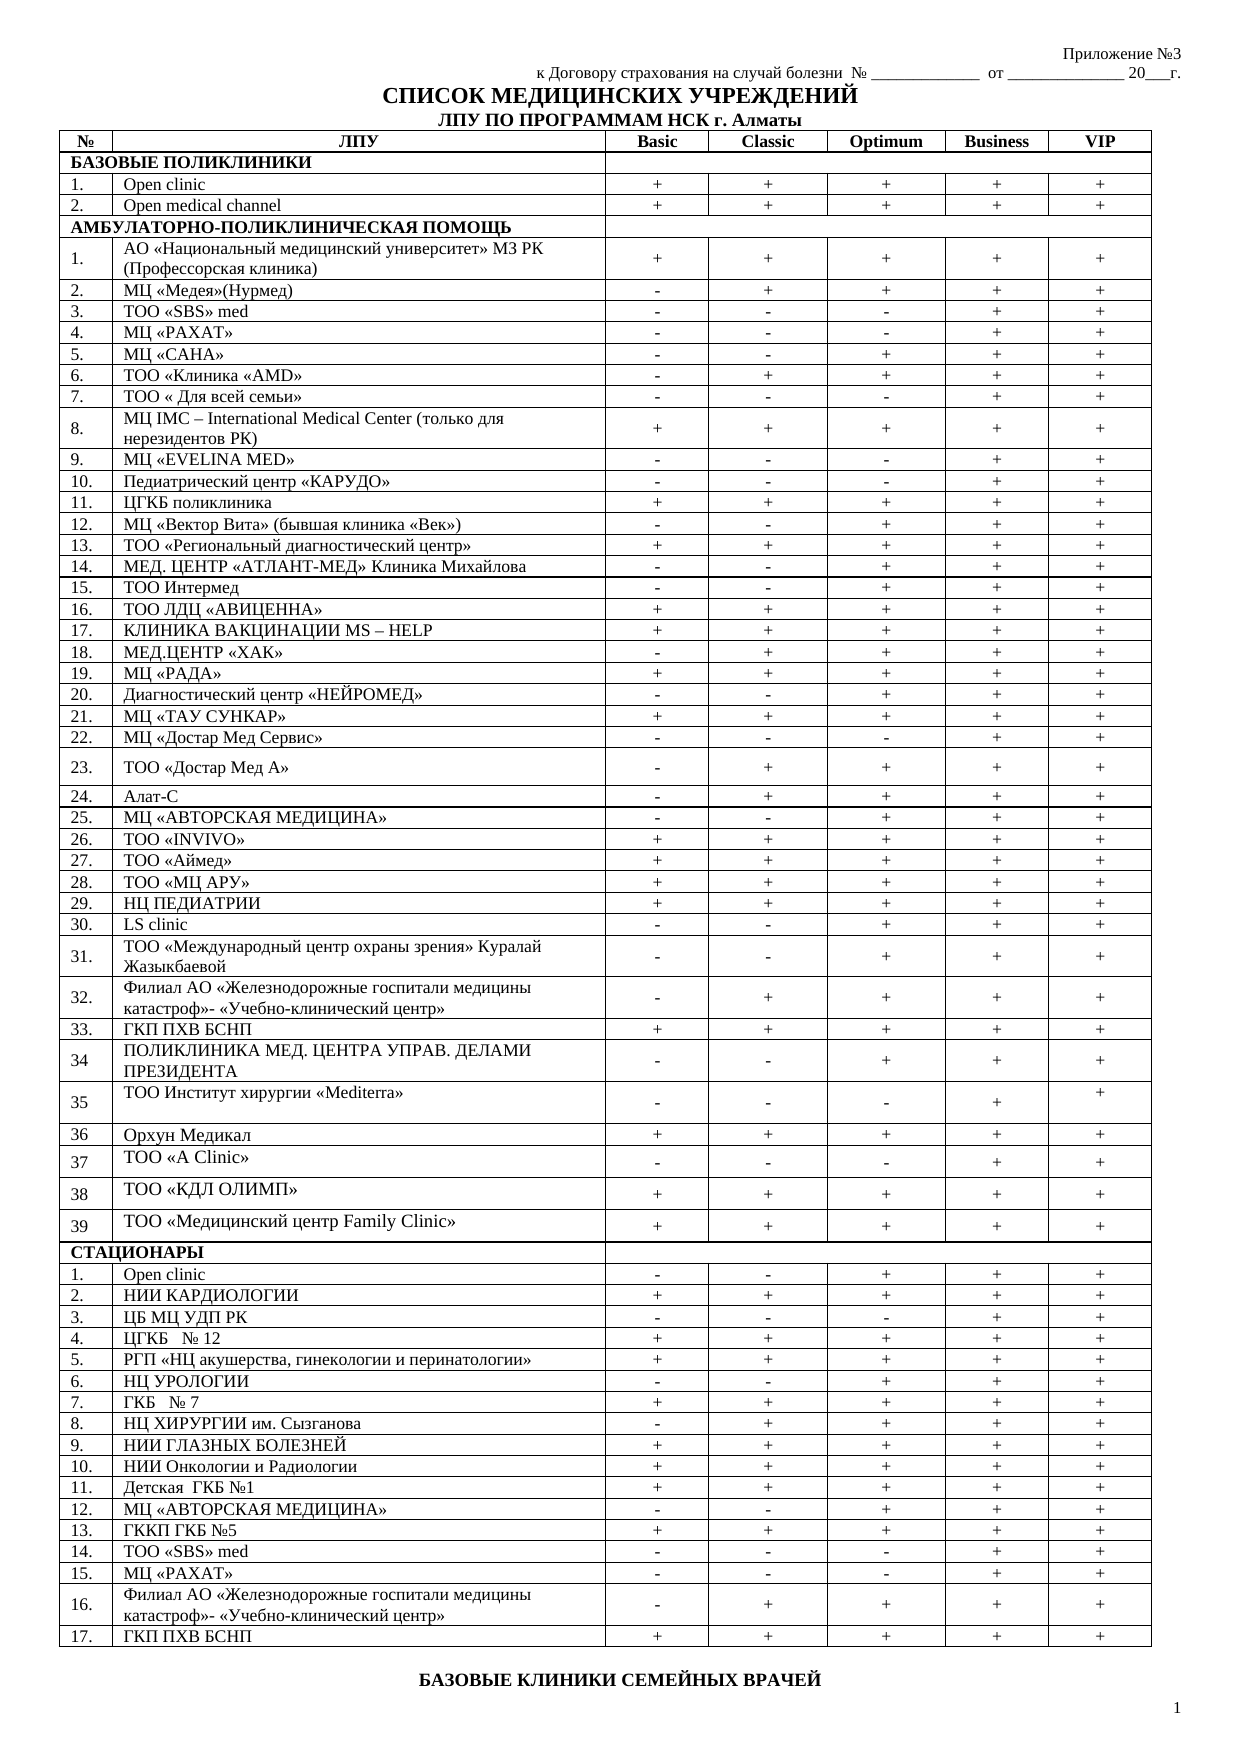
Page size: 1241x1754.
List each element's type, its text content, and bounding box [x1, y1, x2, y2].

table_cell + [828, 535, 945, 555]
table_cell [60, 1349, 112, 1369]
table_cell + [606, 599, 708, 619]
table_cell СТАЦИОНАРЫ [60, 1243, 605, 1263]
table_cell [60, 893, 112, 913]
table_cell [60, 1392, 112, 1412]
table_cell [709, 1243, 827, 1263]
table_cell + [709, 1178, 827, 1209]
table_cell + [1049, 1477, 1151, 1498]
table_cell + [946, 1499, 1048, 1519]
table_cell + [946, 1541, 1048, 1562]
table_cell + [1049, 513, 1151, 534]
table_cell + [946, 914, 1048, 934]
table_cell НИИ ГЛАЗНЫХ БОЛЕЗНЕЙ [113, 1435, 605, 1455]
table_cell [60, 1520, 112, 1540]
table_cell + [709, 238, 827, 278]
table_cell + [828, 1392, 945, 1412]
table_cell + [946, 1264, 1048, 1284]
table_cell ТОО «SBS» med [113, 1541, 605, 1562]
table_cell - [709, 1563, 827, 1583]
table_cell + [709, 1520, 827, 1540]
table_cell + [709, 1456, 827, 1476]
table_cell + [828, 1124, 945, 1145]
table_cell [945, 153, 1048, 173]
table_cell [827, 1243, 945, 1263]
table_cell - [606, 344, 708, 364]
table_cell + [946, 1413, 1048, 1433]
table_cell + [1049, 893, 1151, 913]
table_cell МЦ «РАДА» [113, 663, 605, 683]
table_cell + [709, 195, 827, 215]
table_cell + [1049, 301, 1151, 321]
table_cell + [828, 1328, 945, 1348]
table_cell + [1049, 195, 1151, 215]
table_cell НЦ ХИРУРГИИ им. Сызганова [113, 1413, 605, 1433]
table_cell МЦ «Медея»(Нурмед) [113, 280, 605, 300]
table_cell - [606, 280, 708, 300]
table_cell [60, 1435, 112, 1455]
table_cell + [709, 706, 827, 726]
table_cell МЦ «Достар Мед Сервис» [113, 727, 605, 747]
table_cell - [606, 1306, 708, 1327]
table_cell + [606, 195, 708, 215]
table_cell - [606, 1584, 708, 1625]
table_cell + [828, 748, 945, 785]
table_cell + [709, 829, 827, 849]
table_cell Диагностический центр «НЕЙРОМЕД» [113, 684, 605, 704]
table_cell + [1049, 1563, 1151, 1583]
table_cell + [606, 871, 708, 892]
table_cell + [946, 1040, 1048, 1081]
table_header ЛПУ [113, 131, 605, 151]
table_cell + [828, 280, 945, 300]
table_cell [945, 1243, 1048, 1263]
table_cell [606, 153, 709, 173]
table_cell - [828, 386, 945, 407]
table_cell + [709, 1210, 827, 1241]
table_cell + [828, 195, 945, 215]
table_cell - [709, 471, 827, 491]
table_cell - [606, 748, 708, 785]
table_cell + [1049, 1019, 1151, 1039]
table_cell [60, 408, 112, 448]
table_cell ТОО «Медицинский центр Family Clinic» [113, 1210, 605, 1241]
table_cell [1049, 153, 1151, 173]
table_cell + [606, 1349, 708, 1369]
table_cell [606, 1243, 709, 1263]
table_cell + [828, 344, 945, 364]
table_cell + [828, 706, 945, 726]
table_cell ТОО Институт хирургии «Mediterra» [113, 1082, 605, 1122]
table_cell [60, 1264, 112, 1284]
table_cell LS clinic [113, 914, 605, 934]
table_cell Детская ГКБ №1 [113, 1477, 605, 1498]
table_cell + [946, 471, 1048, 491]
table_cell + [828, 1264, 945, 1284]
table_header VIP [1049, 131, 1151, 151]
table_cell - [709, 556, 827, 576]
table_cell + [946, 301, 1048, 321]
table_cell + [709, 492, 827, 512]
table_cell + [606, 1285, 708, 1305]
table_cell [60, 1563, 112, 1583]
table_cell - [606, 1146, 708, 1177]
table_cell + [709, 893, 827, 913]
table_cell МЦ «Вектор Вита» (бывшая клиника «Век») [113, 513, 605, 534]
table_cell - [709, 1040, 827, 1081]
table_cell - [606, 641, 708, 662]
table_cell + [946, 599, 1048, 619]
table_cell + [1049, 1178, 1151, 1209]
table_cell + [946, 408, 1048, 448]
table_cell + [946, 1146, 1048, 1177]
table_cell - [709, 727, 827, 747]
table_cell + [709, 1392, 827, 1412]
table_cell + [709, 280, 827, 300]
table_cell + [1049, 1413, 1151, 1433]
table_cell Open clinic [113, 174, 605, 194]
table_cell ТОО «КДЛ ОЛИМП» [113, 1178, 605, 1209]
table_cell + [1049, 449, 1151, 469]
table_cell + [606, 850, 708, 870]
table_cell [60, 1413, 112, 1433]
table_cell + [946, 1584, 1048, 1625]
table_cell ГККП ГКБ №5 [113, 1520, 605, 1540]
table_cell Филиал АО «Железнодорожные госпитали медицины катастроф»- «Учебно-клинический центр» [113, 977, 605, 1018]
table_cell + [606, 893, 708, 913]
table_cell МЦ IMC – International Medical Center (только для нерезидентов РК) [113, 408, 605, 448]
table_cell НИИ Онкологии и Радиологии [113, 1456, 605, 1476]
table_cell + [946, 280, 1048, 300]
table_cell + [709, 1477, 827, 1498]
table_cell + [1049, 620, 1151, 640]
table_cell + [946, 365, 1048, 385]
table_cell + [946, 850, 1048, 870]
table_cell - [828, 1146, 945, 1177]
table_cell + [946, 513, 1048, 534]
table_cell + [709, 663, 827, 683]
table_cell + [1049, 663, 1151, 683]
text ЛПУ ПО ПРОГРАММАМ НСК г. Алматы [59, 108, 1181, 130]
table_cell [60, 1285, 112, 1305]
table_cell [60, 620, 112, 640]
table_cell + [828, 365, 945, 385]
table_cell Open medical channel [113, 195, 605, 215]
table_cell [60, 1626, 112, 1646]
table_cell - [606, 914, 708, 934]
table_cell + [1049, 1349, 1151, 1369]
table_cell + [946, 492, 1048, 512]
table_cell [60, 344, 112, 364]
table_cell - [709, 1264, 827, 1284]
table_cell - [606, 556, 708, 576]
table_cell Алат-С [113, 786, 605, 806]
table_cell + [709, 1019, 827, 1039]
table_cell + [828, 408, 945, 448]
table_cell - [709, 914, 827, 934]
table_cell + [828, 1371, 945, 1391]
table_cell - [828, 1306, 945, 1327]
table_cell - [606, 386, 708, 407]
table_cell + [606, 1178, 708, 1209]
table_cell + [1049, 1210, 1151, 1241]
table_cell 35 [60, 1082, 112, 1122]
table_cell + [828, 492, 945, 512]
table_cell [60, 684, 112, 704]
table_cell + [606, 1328, 708, 1348]
table_cell - [606, 1563, 708, 1583]
table_cell - [828, 322, 945, 342]
table_cell + [946, 1477, 1048, 1498]
table_cell - [709, 1371, 827, 1391]
table_cell + [946, 556, 1048, 576]
table_cell + [1049, 1082, 1151, 1122]
table_cell [606, 216, 709, 237]
table_cell + [946, 1285, 1048, 1305]
table_cell + [828, 238, 945, 278]
table_cell Open clinic [113, 1264, 605, 1284]
table_cell + [1049, 1626, 1151, 1646]
table_cell - [606, 449, 708, 469]
table_cell + [1049, 871, 1151, 892]
table_cell + [1049, 1435, 1151, 1455]
table_cell 34 [60, 1040, 112, 1081]
table_cell [60, 1371, 112, 1391]
table_cell - [828, 727, 945, 747]
table_cell + [828, 1520, 945, 1540]
table_cell + [828, 1584, 945, 1625]
table_cell + [828, 871, 945, 892]
table_cell + [1049, 1499, 1151, 1519]
table_cell [60, 449, 112, 469]
table_cell ТОО «Достар Мед А» [113, 748, 605, 785]
table_cell + [1049, 599, 1151, 619]
table_cell + [1049, 936, 1151, 976]
table_cell + [1049, 408, 1151, 448]
table_cell + [1049, 1264, 1151, 1284]
table_cell + [1049, 684, 1151, 704]
table_cell - [606, 808, 708, 828]
table_cell - [709, 344, 827, 364]
table_cell НЦ ПЕДИАТРИИ [113, 893, 605, 913]
table_cell МЦ «РАХАТ» [113, 1563, 605, 1583]
table_cell + [946, 174, 1048, 194]
table_cell - [709, 578, 827, 598]
table_cell + [1049, 1371, 1151, 1391]
table_cell - [606, 727, 708, 747]
table_cell + [828, 1435, 945, 1455]
table_cell + [606, 620, 708, 640]
table_cell + [1049, 808, 1151, 828]
table_cell + [606, 1477, 708, 1498]
table_cell + [946, 386, 1048, 407]
table_cell Орхун Медикал [113, 1124, 605, 1145]
table_cell МЕД. ЦЕНТР «АТЛАНТ-МЕД» Клиника Михайлова [113, 556, 605, 576]
table_cell + [1049, 1146, 1151, 1177]
table_cell + [946, 1328, 1048, 1348]
table_cell + [1049, 977, 1151, 1018]
table_cell [60, 829, 112, 849]
table_cell + [709, 408, 827, 448]
table_cell + [606, 829, 708, 849]
table_cell + [828, 174, 945, 194]
table_cell + [828, 1040, 945, 1081]
table_cell + [709, 850, 827, 870]
table_cell МЦ «АВТОРСКАЯ МЕДИЦИНА» [113, 1499, 605, 1519]
table_cell + [709, 1584, 827, 1625]
table_cell + [709, 1328, 827, 1348]
table_cell + [1049, 641, 1151, 662]
table_cell + [828, 1210, 945, 1241]
table_cell + [1049, 1124, 1151, 1145]
table_cell + [709, 174, 827, 194]
table_cell + [946, 1306, 1048, 1327]
table_cell + [1049, 748, 1151, 785]
table_cell + [1049, 1040, 1151, 1081]
table_header Optimum [828, 131, 945, 151]
table_cell + [709, 977, 827, 1018]
table_cell [60, 1541, 112, 1562]
table_cell + [709, 1413, 827, 1433]
table_cell [709, 153, 827, 173]
table_cell ТОО «Аймед» [113, 850, 605, 870]
table_cell ЦГКБ № 12 [113, 1328, 605, 1348]
table_cell + [946, 684, 1048, 704]
table_cell [60, 977, 112, 1018]
table_cell [709, 216, 827, 237]
table_cell [60, 1584, 112, 1625]
table_cell Педиатрический центр «КАРУДО» [113, 471, 605, 491]
table_cell [945, 216, 1048, 237]
table_cell [1049, 1243, 1151, 1263]
table_cell + [606, 1210, 708, 1241]
table_cell 36 [60, 1124, 112, 1145]
table_cell [60, 365, 112, 385]
table_cell + [606, 1520, 708, 1540]
table_cell + [828, 1456, 945, 1476]
table_cell [60, 174, 112, 194]
table_cell + [1049, 1285, 1151, 1305]
table_cell + [1049, 786, 1151, 806]
table_cell + [709, 599, 827, 619]
table_cell [60, 1456, 112, 1476]
table_cell + [709, 365, 827, 385]
table_cell + [828, 1178, 945, 1209]
table_cell - [828, 449, 945, 469]
table_cell + [606, 408, 708, 448]
table_cell + [1049, 322, 1151, 342]
table_cell - [606, 301, 708, 321]
table_cell ГКБ № 7 [113, 1392, 605, 1412]
table_cell + [828, 663, 945, 683]
table_cell - [709, 386, 827, 407]
table_cell + [1049, 1306, 1151, 1327]
table_cell + [946, 1626, 1048, 1646]
table_cell [827, 153, 945, 173]
table_cell ТОО «SBS» med [113, 301, 605, 321]
table_cell + [946, 748, 1048, 785]
table_cell + [1049, 535, 1151, 555]
table_cell Филиал АО «Железнодорожные госпитали медицины катастроф»- «Учебно-клинический центр» [113, 1584, 605, 1625]
table_cell + [709, 1285, 827, 1305]
table_cell + [606, 1392, 708, 1412]
table_cell [60, 706, 112, 726]
table_cell - [709, 1082, 827, 1122]
table_cell - [828, 301, 945, 321]
table_cell + [828, 1626, 945, 1646]
table_cell ТОО «МЦ АРУ» [113, 871, 605, 892]
table_cell + [1049, 1456, 1151, 1476]
table_cell + [946, 1435, 1048, 1455]
table_cell + [946, 641, 1048, 662]
table_cell + [828, 936, 945, 976]
table_cell + [709, 1435, 827, 1455]
table_cell + [1049, 727, 1151, 747]
table_cell ТОО « Для всей семьи» [113, 386, 605, 407]
table_cell + [709, 1626, 827, 1646]
table_cell + [1049, 1520, 1151, 1540]
table_cell [60, 727, 112, 747]
table_cell + [1049, 556, 1151, 576]
table_cell АМБУЛАТОРНО-ПОЛИКЛИНИЧЕСКАЯ ПОМОЩЬ [60, 216, 605, 237]
table_cell + [1049, 829, 1151, 849]
table_cell + [946, 578, 1048, 598]
table_cell - [606, 1371, 708, 1391]
table_cell [60, 386, 112, 407]
table_cell + [1049, 492, 1151, 512]
text СПИСОК МЕДИЦИНСКИХ УЧРЕЖДЕНИЙ [59, 82, 1181, 108]
table_cell 37 [60, 1146, 112, 1177]
table_cell + [946, 1019, 1048, 1039]
table_cell + [946, 620, 1048, 640]
table_cell [60, 748, 112, 785]
table_cell [60, 471, 112, 491]
table_cell + [946, 706, 1048, 726]
table_cell - [709, 936, 827, 976]
table_cell - [606, 1040, 708, 1081]
table_cell [60, 195, 112, 215]
table_cell - [709, 1146, 827, 1177]
table_cell - [709, 1306, 827, 1327]
table_cell ЦГКБ поликлиника [113, 492, 605, 512]
table_cell + [1049, 344, 1151, 364]
table_cell + [946, 893, 1048, 913]
table_cell [60, 1328, 112, 1348]
table_cell + [709, 1349, 827, 1369]
table_cell [60, 850, 112, 870]
table_cell + [946, 1124, 1048, 1145]
table_cell ТОО «INVIVO» [113, 829, 605, 849]
table_cell + [946, 1371, 1048, 1391]
table_cell + [946, 1392, 1048, 1412]
table_cell + [1049, 471, 1151, 491]
table_cell + [709, 641, 827, 662]
table_cell + [709, 1124, 827, 1145]
table_cell МЦ «САНА» [113, 344, 605, 364]
table_cell + [946, 829, 1048, 849]
table_cell + [946, 322, 1048, 342]
table_cell + [709, 786, 827, 806]
table_cell + [946, 195, 1048, 215]
table_cell + [828, 620, 945, 640]
table_cell + [946, 1178, 1048, 1209]
table_cell + [606, 535, 708, 555]
table_cell [60, 556, 112, 576]
table_header Business [946, 131, 1048, 151]
table_cell + [828, 850, 945, 870]
table_cell + [828, 914, 945, 934]
table_cell + [828, 829, 945, 849]
table_cell - [606, 578, 708, 598]
table_cell + [946, 936, 1048, 976]
table_cell + [828, 641, 945, 662]
table_cell - [709, 1499, 827, 1519]
table_cell [60, 535, 112, 555]
table_cell [60, 914, 112, 934]
table_cell + [1049, 1392, 1151, 1412]
table_cell + [1049, 280, 1151, 300]
table_cell + [828, 1413, 945, 1433]
table_cell + [828, 513, 945, 534]
table_cell [60, 578, 112, 598]
table_cell МЦ «АВТОРСКАЯ МЕДИЦИНА» [113, 808, 605, 828]
table_cell + [606, 1456, 708, 1476]
table_cell + [946, 238, 1048, 278]
table_cell + [606, 492, 708, 512]
table_cell - [709, 808, 827, 828]
table_cell + [1049, 1328, 1151, 1348]
table_cell + [946, 808, 1048, 828]
table_cell + [828, 1019, 945, 1039]
table_cell ГКП ПХВ БСНП [113, 1019, 605, 1039]
table_cell + [1049, 578, 1151, 598]
table_cell + [828, 578, 945, 598]
text БАЗОВЫЕ КЛИНИКИ СЕМЕЙНЫХ ВРАЧЕЙ [59, 1669, 1181, 1690]
table_cell - [606, 684, 708, 704]
table_cell + [828, 1499, 945, 1519]
table_cell + [946, 449, 1048, 469]
table_cell - [828, 1541, 945, 1562]
table_cell [60, 599, 112, 619]
table_cell [60, 301, 112, 321]
table_cell + [1049, 386, 1151, 407]
table_cell + [1049, 238, 1151, 278]
table_cell + [946, 1349, 1048, 1369]
table_cell [60, 280, 112, 300]
table_cell + [828, 1285, 945, 1305]
table_cell - [606, 1413, 708, 1433]
table_cell ТОО «Клиника «AMD» [113, 365, 605, 385]
table_cell + [828, 599, 945, 619]
table_cell [60, 663, 112, 683]
table_cell + [946, 535, 1048, 555]
table_cell [60, 238, 112, 278]
table_cell + [946, 344, 1048, 364]
table_cell + [606, 1019, 708, 1039]
table_cell - [709, 322, 827, 342]
table_cell - [606, 513, 708, 534]
table_cell + [606, 174, 708, 194]
table_cell - [709, 513, 827, 534]
table_cell - [606, 936, 708, 976]
table_cell + [946, 871, 1048, 892]
table_cell - [709, 301, 827, 321]
table_cell МЦ «EVELINA MED» [113, 449, 605, 469]
table_cell [60, 513, 112, 534]
table_cell КЛИНИКА ВАКЦИНАЦИИ MS – HELP [113, 620, 605, 640]
table_cell - [606, 365, 708, 385]
table_cell + [828, 1477, 945, 1498]
table_cell + [946, 663, 1048, 683]
table_cell + [709, 535, 827, 555]
table_cell + [1049, 914, 1151, 934]
table_cell ПОЛИКЛИНИКА МЕД. ЦЕНТРА УПРАВ. ДЕЛАМИ ПРЕЗИДЕНТА [113, 1040, 605, 1081]
table_cell - [606, 471, 708, 491]
table_cell + [946, 727, 1048, 747]
table_cell [1049, 216, 1151, 237]
table_cell + [946, 1563, 1048, 1583]
table_cell - [606, 1499, 708, 1519]
table_cell + [828, 556, 945, 576]
table_cell + [606, 706, 708, 726]
table_cell + [606, 663, 708, 683]
table_cell + [606, 1124, 708, 1145]
table_cell - [828, 1563, 945, 1583]
table_cell - [606, 322, 708, 342]
table_cell МЦ «РАХАТ» [113, 322, 605, 342]
table_cell + [1049, 850, 1151, 870]
table_cell + [709, 620, 827, 640]
table_cell РГП «НЦ акушерства, гинекологии и перинатологии» [113, 1349, 605, 1369]
table_cell + [828, 786, 945, 806]
table_cell + [828, 977, 945, 1018]
table_cell МЦ «ТАУ СУНКАР» [113, 706, 605, 726]
table_cell - [606, 1541, 708, 1562]
table_cell НЦ УРОЛОГИИ [113, 1371, 605, 1391]
table_cell [60, 808, 112, 828]
table_cell [60, 871, 112, 892]
table_cell + [1049, 174, 1151, 194]
table_cell [60, 936, 112, 976]
table_cell + [1049, 706, 1151, 726]
table_cell + [828, 1349, 945, 1369]
table_header Basic [606, 131, 708, 151]
table_cell ЦБ МЦ УДП РК [113, 1306, 605, 1327]
table_cell ТОО Интермед [113, 578, 605, 598]
table_cell 39 [60, 1210, 112, 1241]
table_cell ТОО ЛДЦ «АВИЦЕННА» [113, 599, 605, 619]
table_cell НИИ КАРДИОЛОГИИ [113, 1285, 605, 1305]
table_cell + [709, 748, 827, 785]
table_cell [60, 492, 112, 512]
table_cell ТОО «Международный центр охраны зрения» Куралай Жазыкбаевой [113, 936, 605, 976]
table_cell + [606, 1435, 708, 1455]
table_cell [827, 216, 945, 237]
table_cell - [828, 1082, 945, 1122]
table_cell - [606, 786, 708, 806]
table_cell АО «Национальный медицинский университет» МЗ РК (Профессорская клиника) [113, 238, 605, 278]
table_cell [60, 1477, 112, 1498]
table_cell + [828, 808, 945, 828]
table_cell + [709, 871, 827, 892]
table_cell [60, 786, 112, 806]
table_cell + [1049, 1584, 1151, 1625]
table_cell + [828, 893, 945, 913]
table_cell 38 [60, 1178, 112, 1209]
table_cell МЕД.ЦЕНТР «ХАК» [113, 641, 605, 662]
table_cell - [606, 1264, 708, 1284]
table_cell ГКП ПХВ БСНП [113, 1626, 605, 1646]
table_cell [60, 1306, 112, 1327]
table_cell - [828, 471, 945, 491]
table_header Classic [709, 131, 827, 151]
table_cell + [1049, 1541, 1151, 1562]
table_cell [60, 1019, 112, 1039]
table_cell БАЗОВЫЕ ПОЛИКЛИНИКИ [60, 153, 605, 173]
table_cell + [828, 684, 945, 704]
table_cell [60, 1499, 112, 1519]
table_header № [60, 131, 112, 151]
table_cell + [946, 1520, 1048, 1540]
table_cell ТОО «А Clinic» [113, 1146, 605, 1177]
table_cell + [946, 1456, 1048, 1476]
table_cell + [1049, 365, 1151, 385]
table_cell - [709, 684, 827, 704]
table_cell ТОО «Региональный диагностический центр» [113, 535, 605, 555]
table_cell - [606, 1082, 708, 1122]
table_cell - [709, 1541, 827, 1562]
table_cell + [606, 1626, 708, 1646]
table_cell - [709, 449, 827, 469]
table_cell [60, 641, 112, 662]
table_cell - [606, 977, 708, 1018]
table_cell [60, 322, 112, 342]
table_cell + [946, 786, 1048, 806]
table_cell + [946, 1210, 1048, 1241]
table_cell + [946, 977, 1048, 1018]
table_cell + [946, 1082, 1048, 1122]
table_cell + [606, 238, 708, 278]
